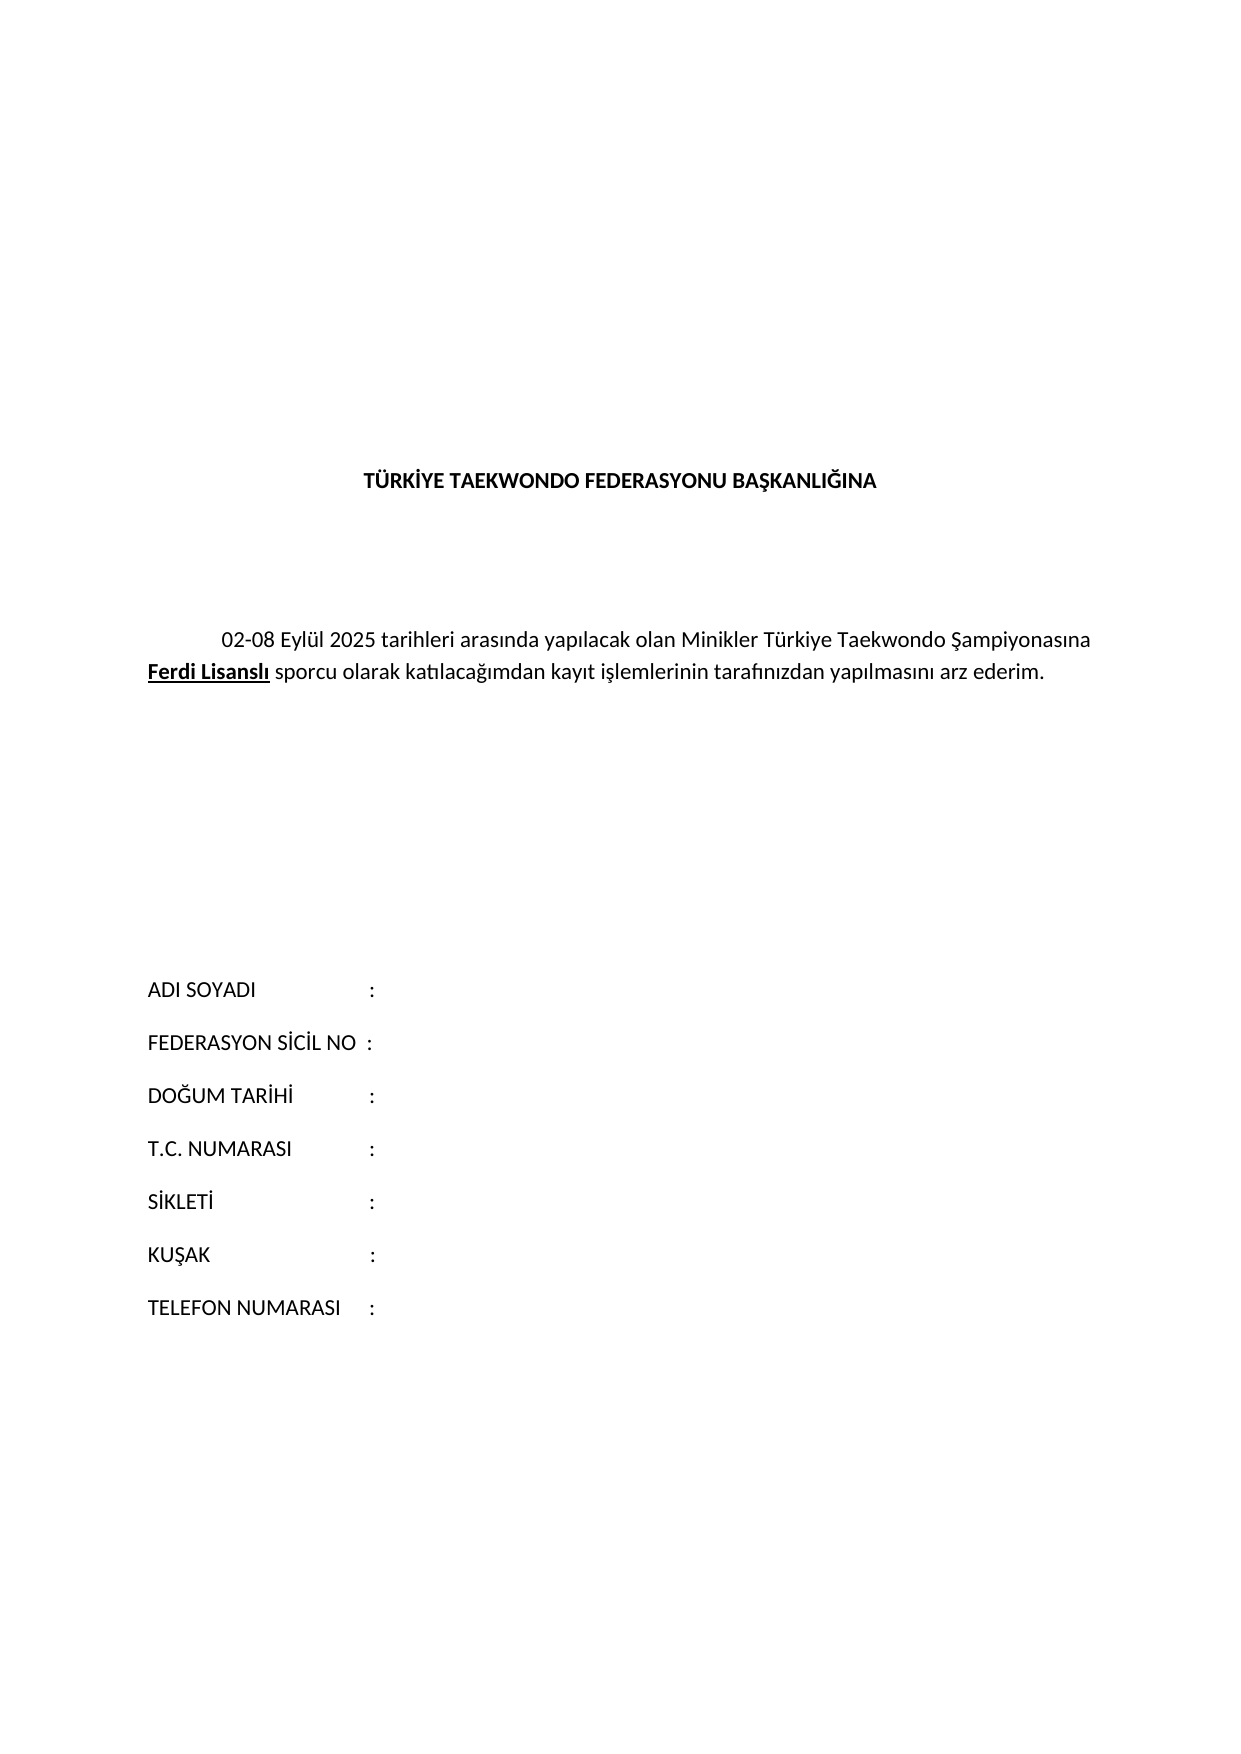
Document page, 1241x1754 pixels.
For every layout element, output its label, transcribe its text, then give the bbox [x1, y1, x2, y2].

text DOĞUM TARİHİ : [148, 1081, 1093, 1109]
text KUŞAK : [148, 1240, 1093, 1268]
text TELEFON NUMARASI : [148, 1293, 1093, 1321]
text TÜRKİYE TAEKWONDO FEDERASYONU BAŞKANLIĞINA [148, 466, 1093, 494]
text ADI SOYADI : [148, 975, 1093, 1003]
text 02-08 Eylül 2025 tarihleri arasında yapılacak olan Minikler Türkiye Taekwondo Şampiyonasına Ferdi Lisanslı sporcu olarak katılacağımdan kayıt işlemlerinin tarafınızdan yapılmasını arz ederim. [148, 625, 1093, 685]
text T.C. NUMARASI : [148, 1134, 1093, 1162]
text SİKLETİ : [148, 1187, 1093, 1215]
text FEDERASYON SİCİL NO : [148, 1028, 1093, 1056]
